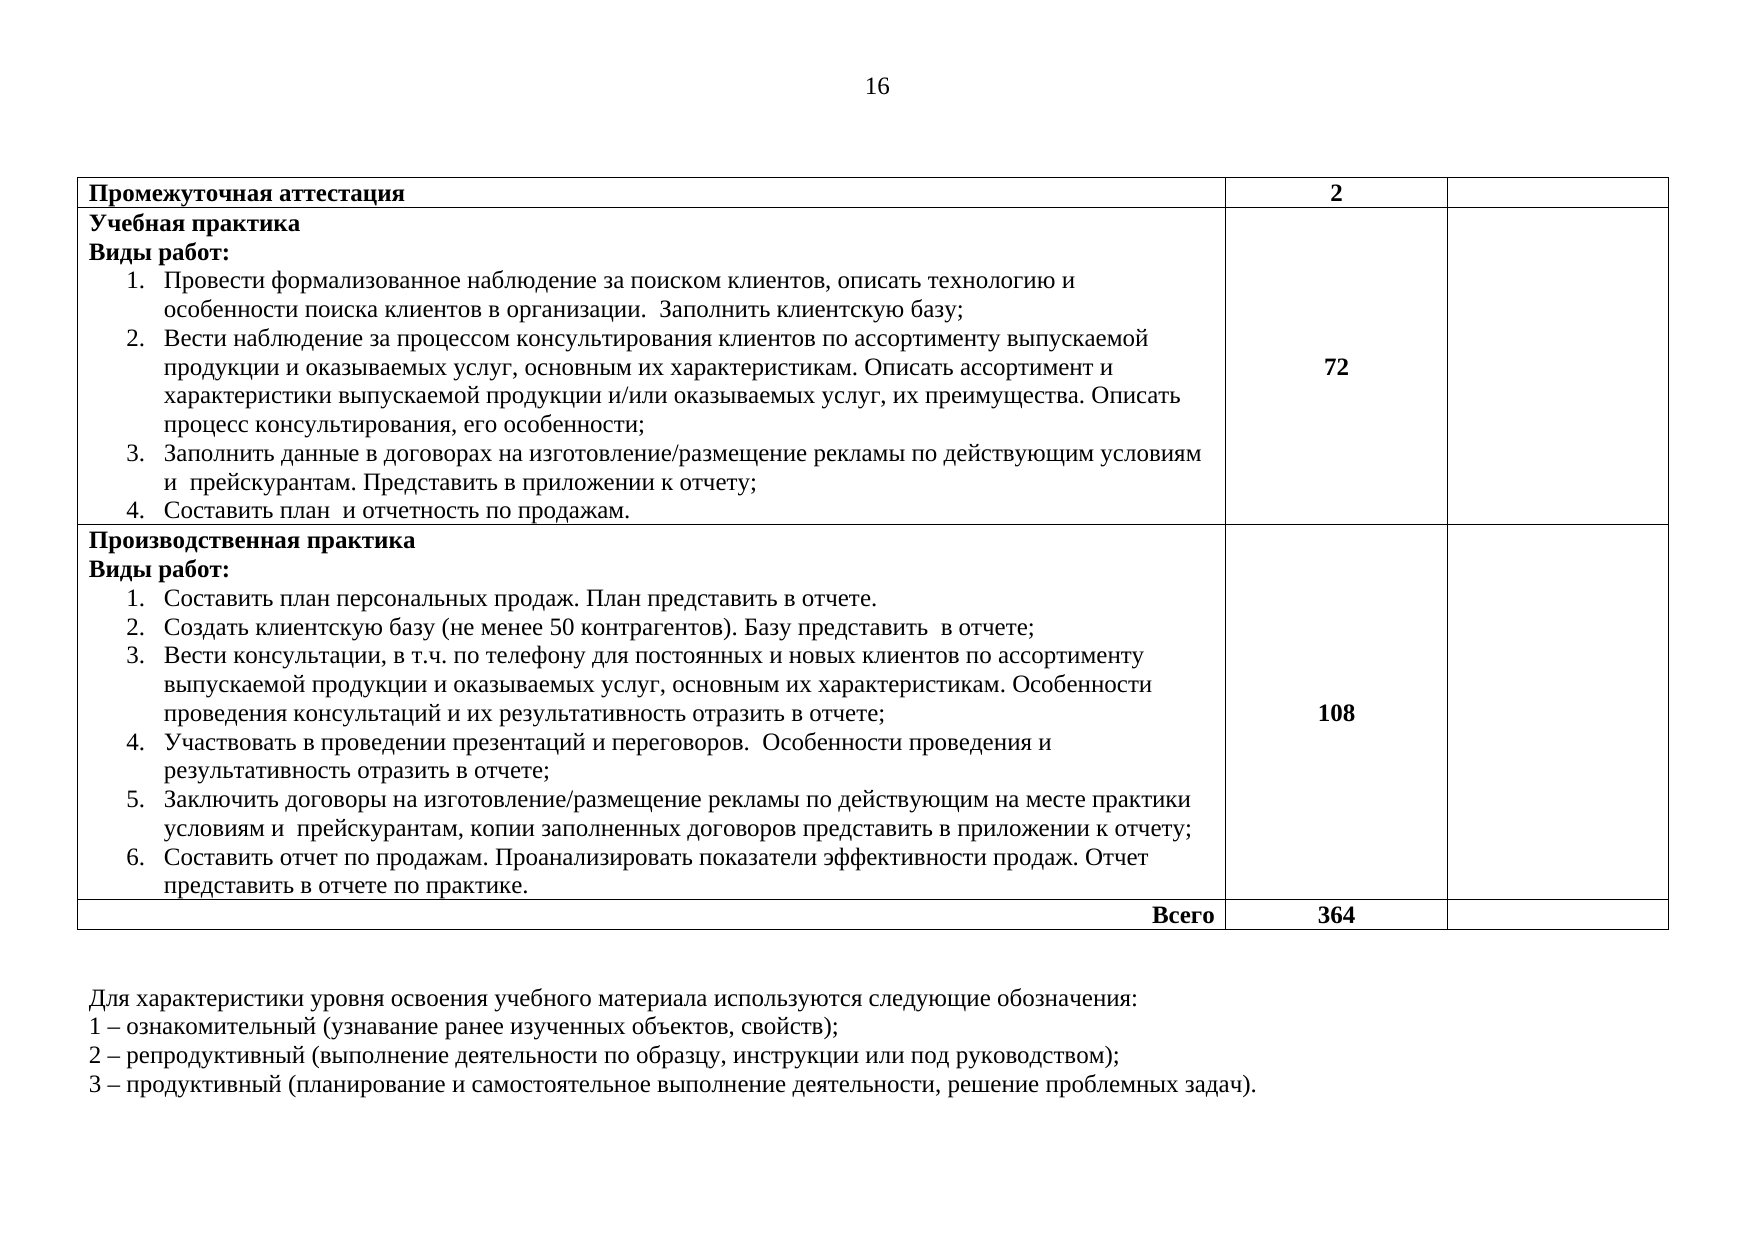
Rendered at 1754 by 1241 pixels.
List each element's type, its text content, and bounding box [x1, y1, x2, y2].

table_cell Учебная практика Виды работ: Провести формализованное наблюдение за поиском клиентов, описать технологию и особенности поиска клиентов в организации. Заполнить клиентскую базу; Вести наблюдение за процессом консультирования клиентов по ассортименту выпускаемой продукции и оказываемых услуг, основным их характеристикам. Описать ассортимент и характеристики выпускаемой продукции и/или оказываемых услуг, их преимущества. Описать процесс консультирования, его особенности; Заполнить данные в договорах на изготовление/размещение рекламы по действующим условиям и прейскурантам. Представить в приложении к отчету; Составить план и отчетность по продажам. [78, 208, 1225, 524]
table_cell 72 [1226, 208, 1447, 524]
table_cell [1448, 208, 1668, 524]
text 1 – ознакомительный (узнавание ранее изученных объектов, свойств); 2 – репродуктивный (выполнение деятельности по образцу, инструкции или под руководством); [89, 1011, 1665, 1069]
table_cell [1448, 900, 1668, 929]
table_cell 108 [1226, 525, 1447, 899]
table_cell 116 76 36 10 2 [1226, 178, 1447, 207]
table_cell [78, 178, 1225, 207]
text Для характеристики уровня освоения учебного материала используются следующие обозначения: [89, 983, 1665, 1011]
table_cell Производственная практика Виды работ: Составить план персональных продаж. План представить в отчете. Создать клиентскую базу (не менее 50 контрагентов). Базу представить в отчете; Вести консультации, в т.ч. по телефону для постоянных и новых клиентов по ассортименту выпускаемой продукции и оказываемых услуг, основным их характеристикам. Особенности проведения консультаций и их результативность отразить в отчете; Участвовать в проведении презентаций и переговоров. Особенности проведения и результативность отразить в отчете; Заключить договоры на изготовление/размещение рекламы по действующим на месте практики условиям и прейскурантам, копии заполненных договоров представить в приложении к отчету; Составить отчет по продажам. Проанализировать показатели эффективности продаж. Отчет представить в отчете по практике. [78, 525, 1225, 899]
table_cell [1448, 178, 1668, 207]
table_cell 364 [1226, 900, 1447, 929]
table_cell Всего [78, 900, 1225, 929]
table_cell [1448, 525, 1668, 899]
text 3 – продуктивный (планирование и самостоятельное выполнение деятельности, решение проблемных задач). [89, 1069, 1665, 1098]
